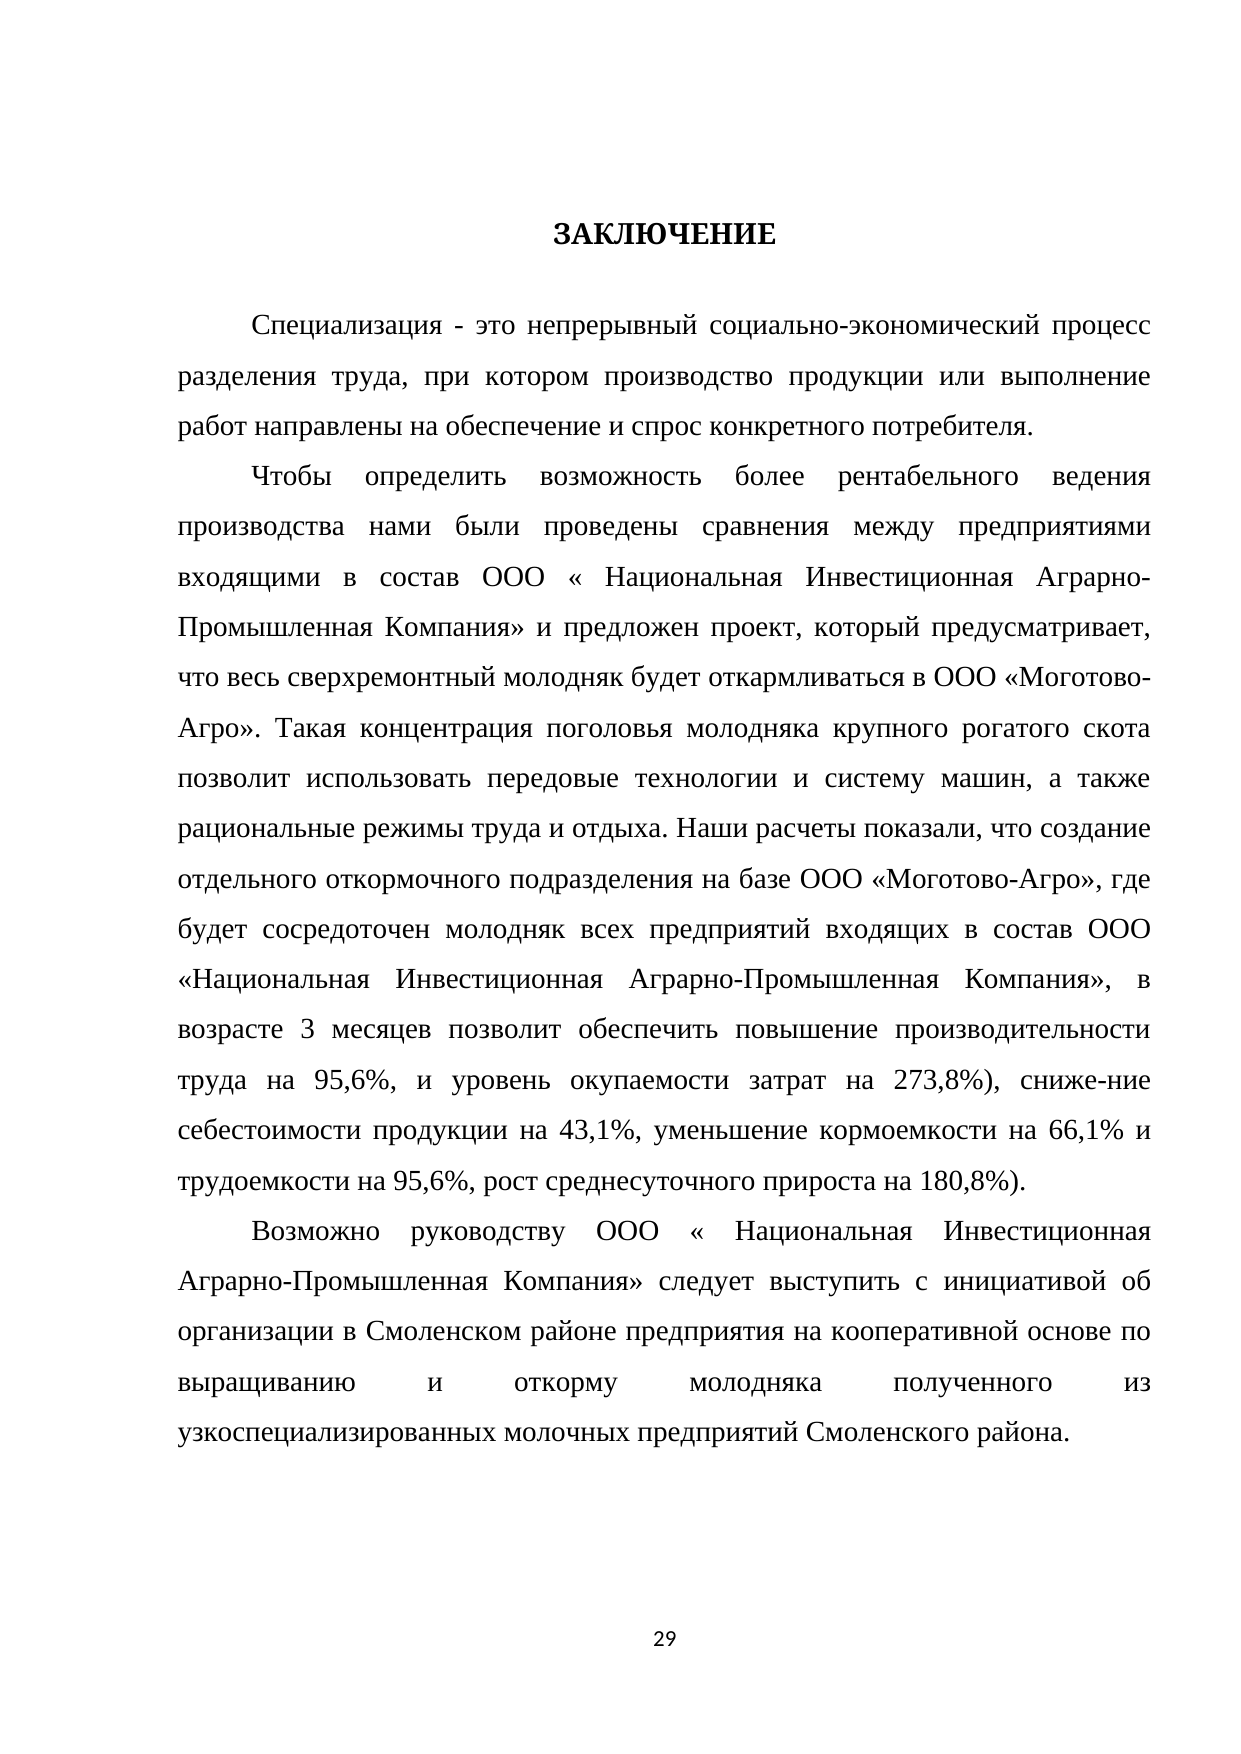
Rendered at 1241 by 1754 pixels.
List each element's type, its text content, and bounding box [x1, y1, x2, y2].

text Специализация - это непрерывный социально-экономический процесс разделения труда, при котором производство продукции или выполнение работ направлены на обеспечение и спрос конкретного потребителя. [177, 307, 1152, 441]
text Возможно руководству ООО « Национальная Инвестиционная Аграрно-Промышленная Компания» следует выступить с инициативой об организации в Смоленском районе предприятия на кооперативной основе по выращиванию и откорму молодняка полученного из узкоспециализированных молочных предприятий Смоленского района. [177, 1213, 1152, 1448]
subtitle ЗАКЛЮЧЕНИЕ [177, 218, 1152, 252]
text Чтобы определить возможность более рентабельного ведения производства нами были проведены сравнения между предприятиями входящими в состав ООО « Национальная Инвестиционная Аграрно-Промышленная Компания» и предложен проект, который предусматривает, что весь сверхремонтный молодняк будет откармливаться в ООО «Моготово-Агро». Такая концентрация поголовья молодняка крупного рогатого скота позволит использовать передовые технологии и систему машин, а также рациональные режимы труда и отдыха. Наши расчеты показали, что создание отдельного откормочного подразделения на базе ООО «Моготово-Агро», где будет сосредоточен молодняк всех предприятий входящих в состав ООО «Национальная Инвестиционная Аграрно-Промышленная Компания», в возрасте 3 месяцев позволит обеспечить повышение производительности труда на 95,6%, и уровень окупаемости затрат на 273,8%), сниже-ние себестоимости продукции на 43,1%, уменьшение кормоемкости на 66,1% и трудоемкости на 95,6%, рост среднесуточного прироста на 180,8%). [177, 458, 1152, 1196]
